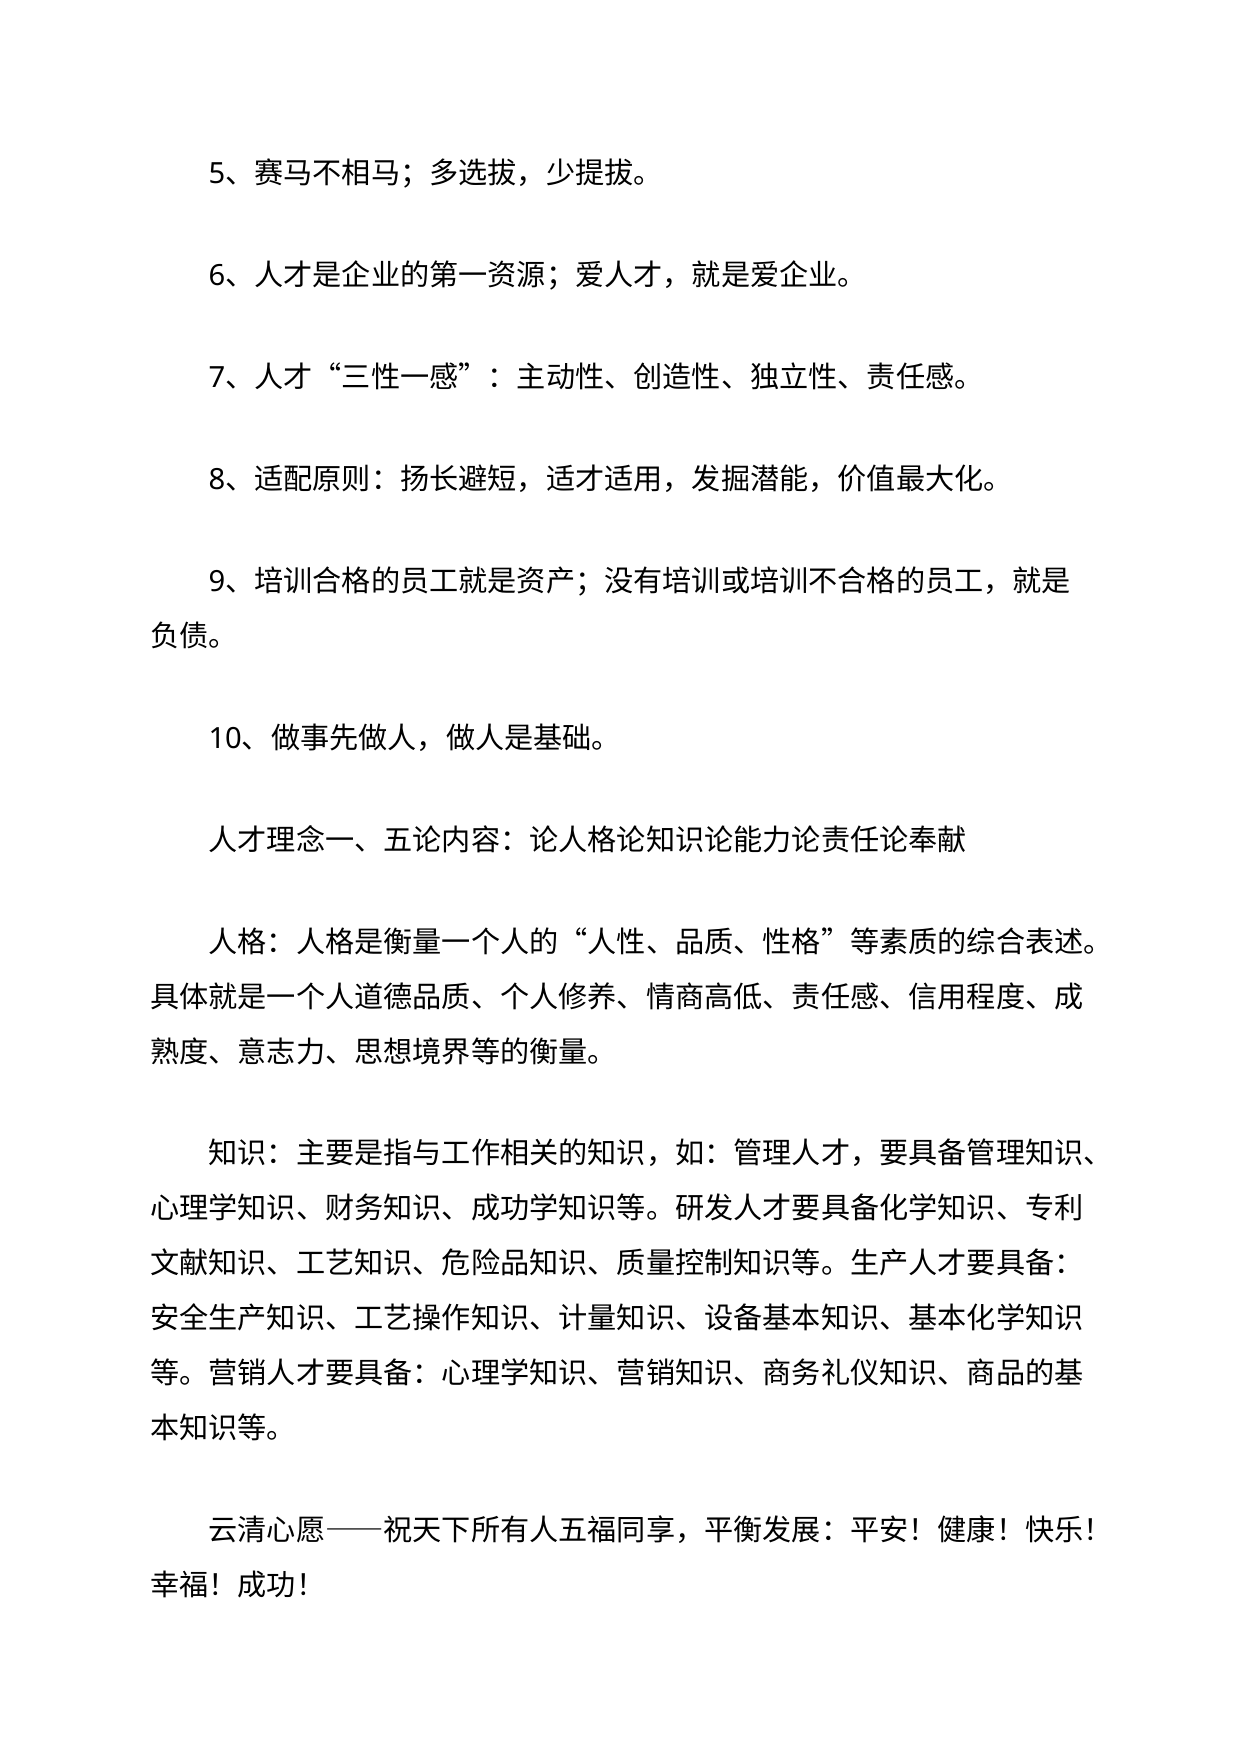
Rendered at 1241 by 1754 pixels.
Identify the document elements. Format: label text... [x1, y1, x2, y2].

text 10、做事先做人，做人是基础。 [150, 715, 1090, 757]
text 7、人才“三性一感”：主动性、创造性、独立性、责任感。 [150, 354, 1090, 396]
text 6、人才是企业的第一资源；爱人才，就是爱企业。 [150, 252, 1090, 294]
text 5、赛马不相马；多选拔，少提拔。 [150, 150, 1090, 192]
text 知识：主要是指与工作相关的知识，如：管理人才，要具备管理知识、心理学知识、财务知识、成功学知识等。研发人才要具备化学知识、专利文献知识、工艺知识、危险品知识、质量控制知识等。生产人才要具备：安全生产知识、工艺操作知识、计量知识、设备基本知识、基本化学知识等。营销人才要具备：心理学知识、营销知识、商务礼仪知识、商品的基本知识等。 [150, 1130, 1090, 1447]
text 9、培训合格的员工就是资产；没有培训或培训不合格的员工，就是负债。 [150, 558, 1090, 655]
text 人才理念一、五论内容：论人格论知识论能力论责任论奉献 [150, 817, 1090, 859]
text 人格：人格是衡量一个人的“人性、品质、性格”等素质的综合表述。具体就是一个人道德品质、个人修养、情商高低、责任感、信用程度、成熟度、意志力、思想境界等的衡量。 [150, 918, 1090, 1071]
text 8、适配原则：扬长避短，适才适用，发掘潜能，价值最大化。 [150, 456, 1090, 498]
text 云清心愿——祝天下所有人五福同享，平衡发展：平安！健康！快乐！幸福！成功！ [150, 1506, 1090, 1603]
